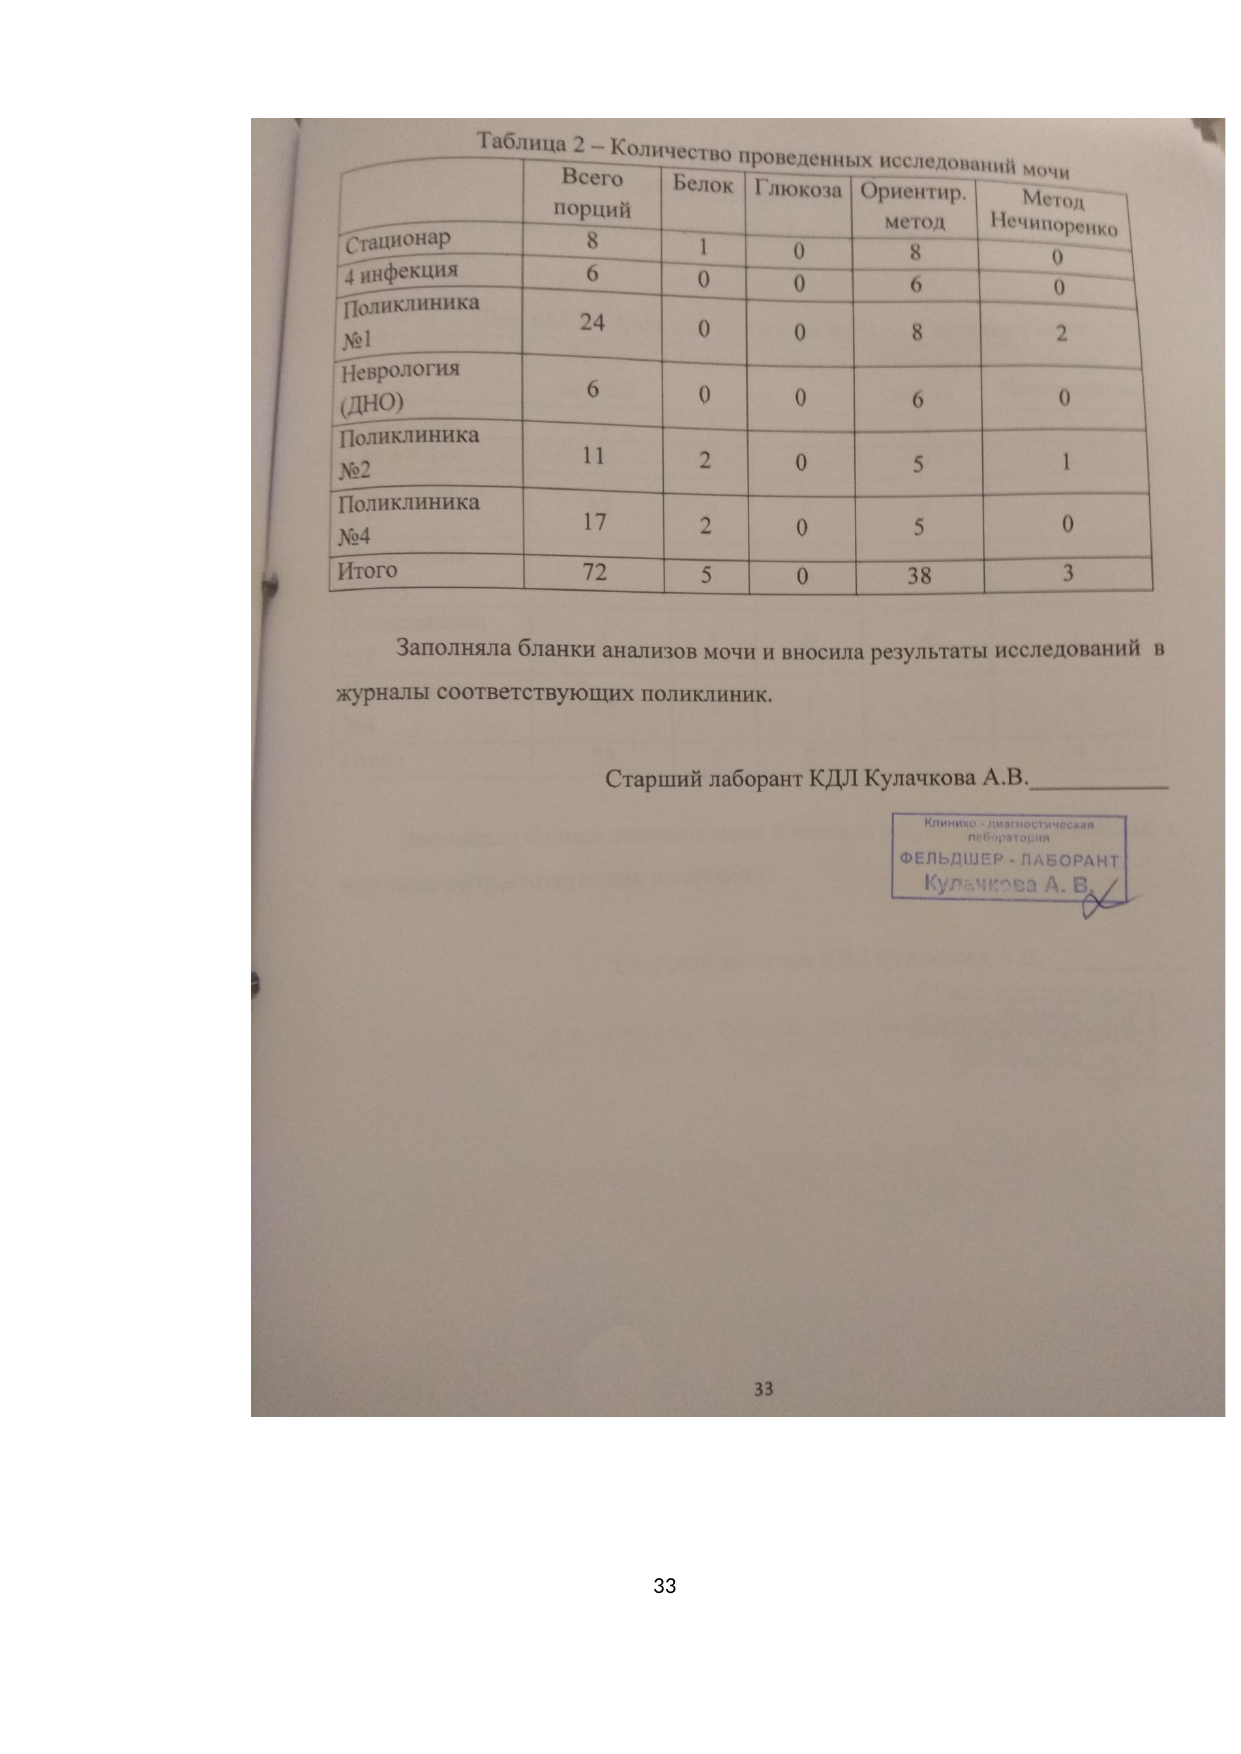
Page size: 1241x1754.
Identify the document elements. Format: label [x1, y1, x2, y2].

picture [251, 118, 1226, 1417]
